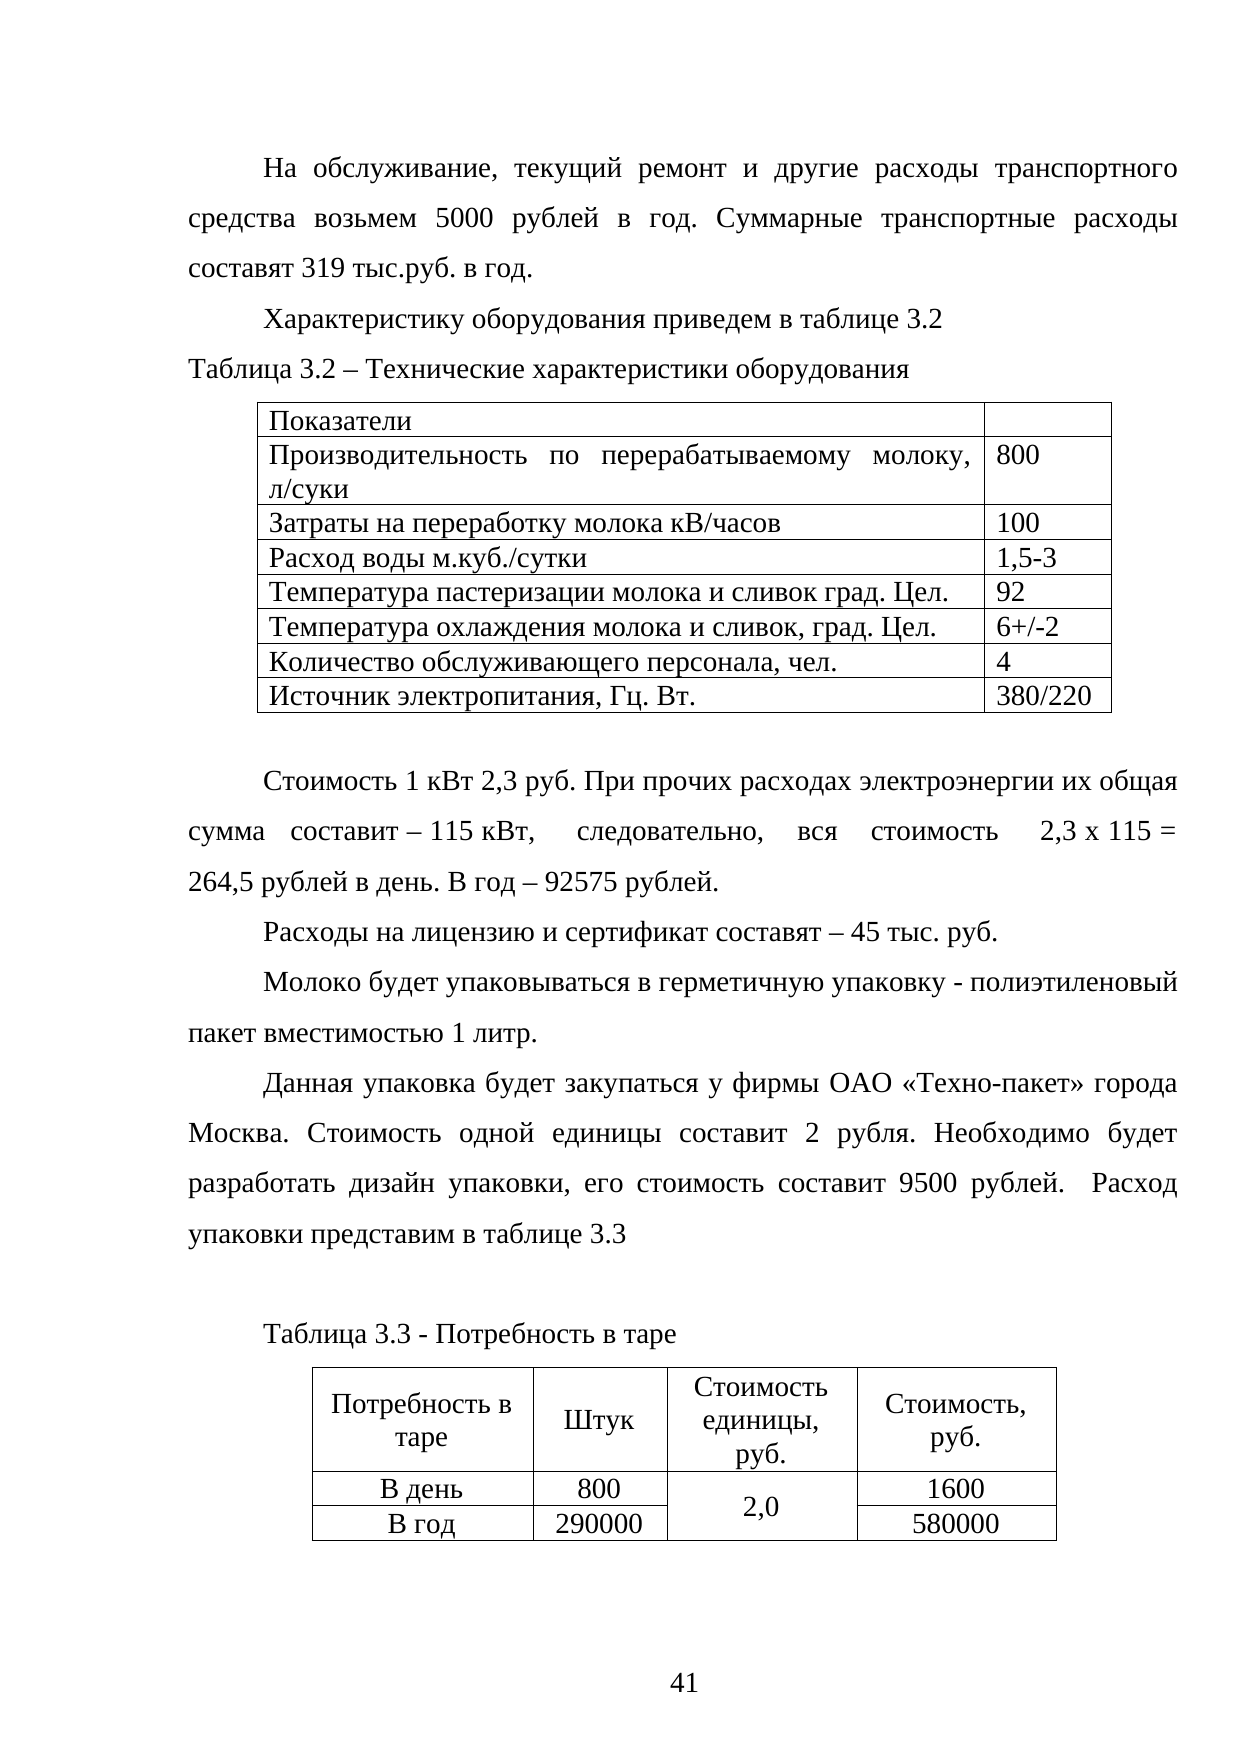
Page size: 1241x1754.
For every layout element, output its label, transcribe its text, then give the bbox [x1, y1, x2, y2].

table_cell Производительность по перерабатываемому молоку, л/суки [258, 437, 984, 504]
text Характеристику оборудования приведем в таблице 3.2 [188, 301, 1178, 334]
text Расходы на лицензию и сертификат составят – 45 тыс. руб. [188, 914, 1178, 948]
table_cell Источник электропитания, Гц. Вт. [258, 678, 984, 712]
table_cell 800 [985, 437, 1111, 504]
table_cell 800 [534, 1472, 667, 1505]
text Таблица 3.2 – Технические характеристики оборудования [188, 351, 1178, 385]
table_cell 580000 [858, 1506, 1056, 1540]
table_cell Температура охлаждения молока и сливок, град. Цел. [258, 609, 984, 643]
text На обслуживание, текущий ремонт и другие расходы транспортного средства возьмем 5000 рублей в год. Суммарные транспортные расходы составят 319 тыс.руб. в год. [188, 150, 1178, 284]
table_header Штук [534, 1368, 667, 1471]
table_cell В год [313, 1506, 533, 1540]
table_header Потребность в таре [313, 1368, 533, 1471]
text Данная упаковка будет закупаться у фирмы ОАО «Техно-пакет» города Москва. Стоимость одной единицы составит 2 рубля. Необходимо будет разработать дизайн упаковки, его стоимость составит 9500 рублей. Расход упаковки представим в таблице 3.3 [188, 1065, 1178, 1249]
table_cell 4 [985, 644, 1111, 677]
table_cell 1,5-3 [985, 540, 1111, 573]
table_cell 2,0 [668, 1472, 857, 1540]
text Таблица 3.3 - Потребность в таре [188, 1317, 1178, 1350]
table_header Стоимость, руб. [858, 1368, 1056, 1471]
table_cell В день [313, 1472, 533, 1505]
table_cell Расход воды м.куб./сутки [258, 540, 984, 573]
table_cell 1600 [858, 1472, 1056, 1505]
table_cell 100 [985, 505, 1111, 539]
table_header Стоимость единицы, руб. [668, 1368, 857, 1471]
table_cell 6+/-2 [985, 609, 1111, 643]
table_cell 290000 [534, 1506, 667, 1540]
text Молоко будет упаковываться в герметичную упаковку - полиэтиленовый пакет вместимостью . [188, 964, 1178, 1048]
table_cell Количество обслуживающего персонала, чел. [258, 644, 984, 677]
table_cell 92 [985, 575, 1111, 608]
table_cell Затраты на переработку молока кВ/часов [258, 505, 984, 539]
table_cell Температура пастеризации молока и сливок град. Цел. [258, 575, 984, 608]
text Стоимость 1 кВт 2,3 руб. При прочих расходах электроэнергии их общая сумма составит – 115 кВт, следовательно, вся стоимость 2,3 х 115 = 264,5 рублей в день. В год – 92575 рублей. [188, 763, 1178, 897]
table_cell 380/220 [985, 678, 1111, 712]
table_header Показатели [258, 403, 984, 436]
table_header [985, 403, 1111, 436]
